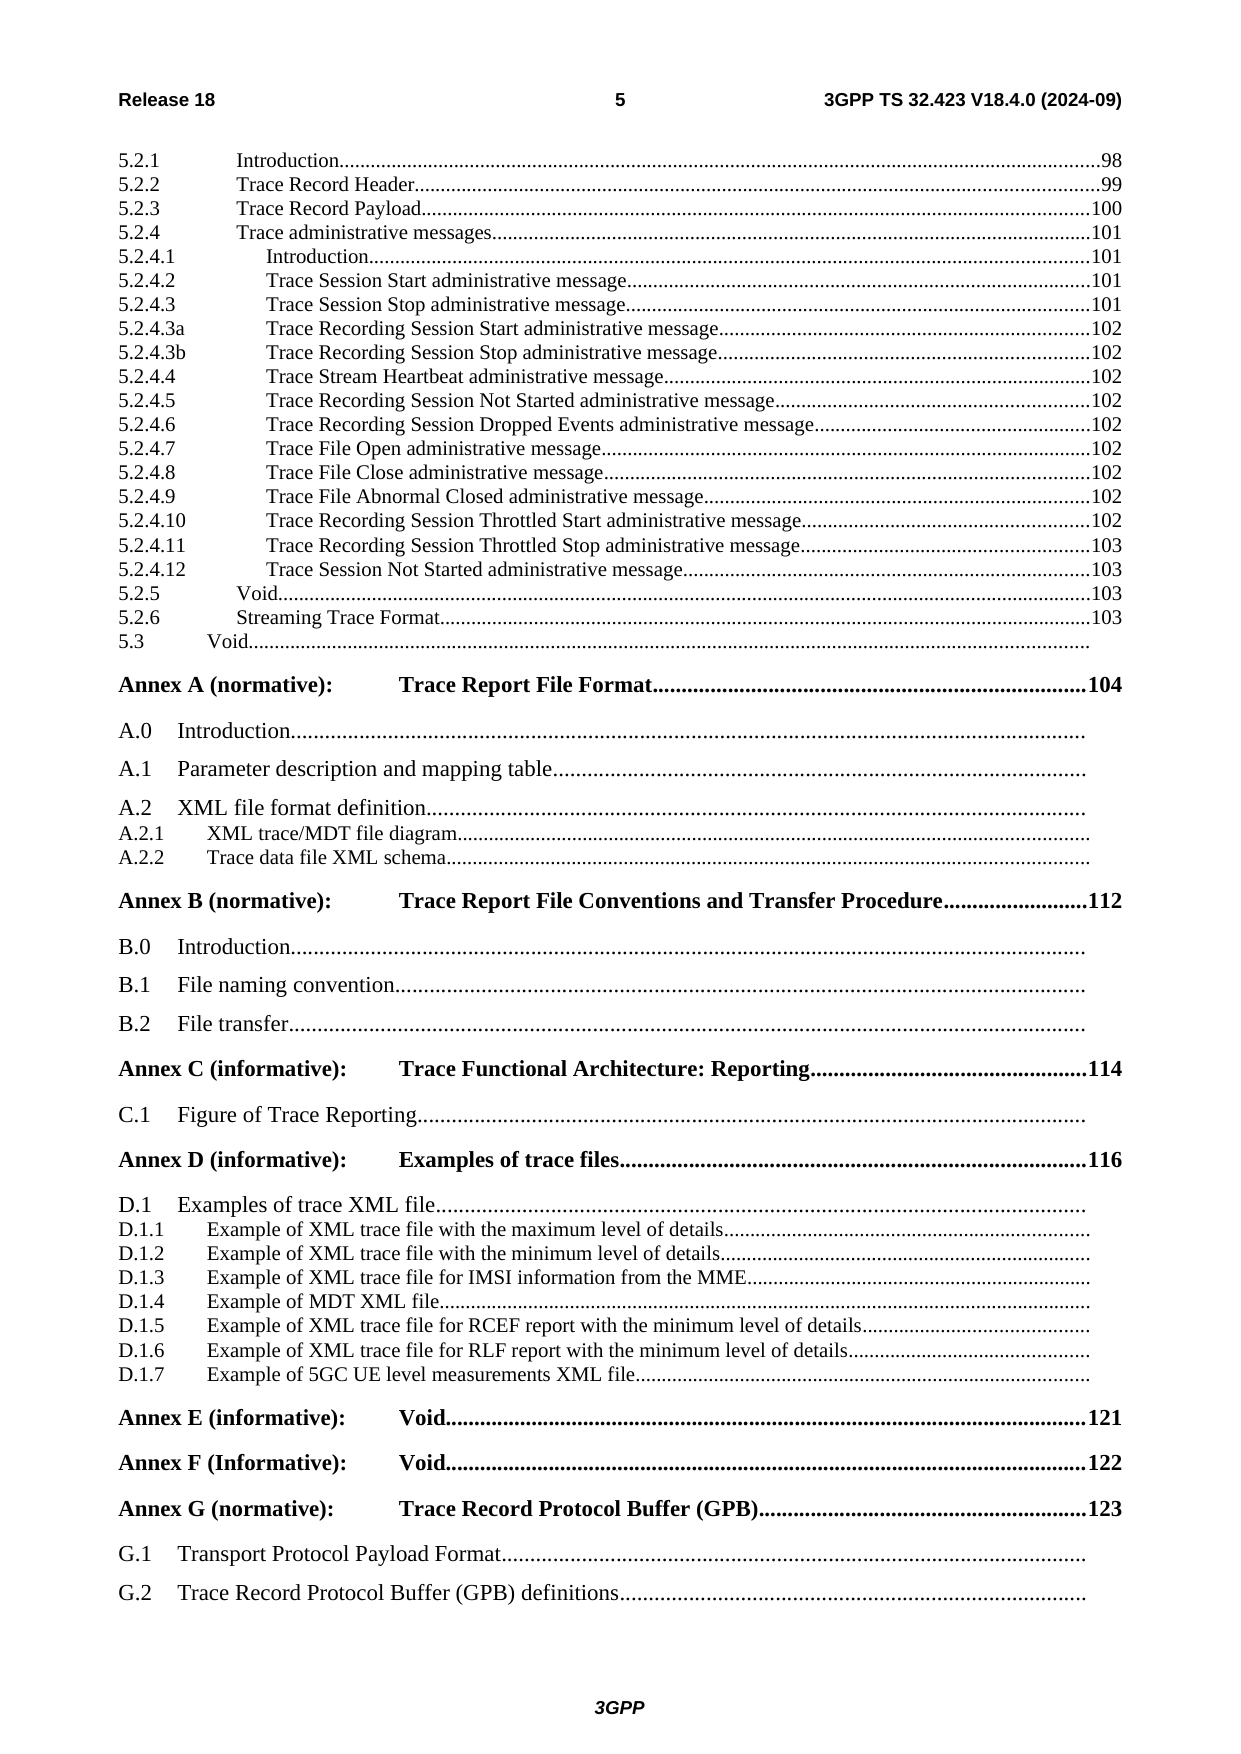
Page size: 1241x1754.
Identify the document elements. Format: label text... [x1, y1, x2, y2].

text D.1.7 Example of 5GC UE level measurements XML file 120 [118, 1362, 1078, 1386]
text D.1.3 Example of XML trace file for IMSI information from the MME 117 [118, 1265, 1078, 1289]
text 5.2.2 Trace Record Header 99 [118, 172, 1122, 196]
text 5.2.4.8 Trace File Close administrative message 102 [118, 460, 1122, 484]
text 5.2.3 Trace Record Payload 100 [118, 196, 1122, 220]
text A.2.1 XML trace/MDT file diagram 108 [118, 821, 1078, 845]
text G.1 Transport Protocol Payload Format 123 [118, 1540, 1078, 1566]
text Annex B (normative): Trace Report File Conventions and Transfer Procedure 112 [118, 888, 1122, 914]
text D.1.1 Example of XML trace file with the maximum level of details 116 [118, 1217, 1078, 1241]
text 5.2.4.7 Trace File Open administrative message 102 [118, 436, 1122, 460]
text 5.2.5 Void 103 [118, 581, 1122, 605]
text B.2 File transfer 113 [118, 1010, 1078, 1037]
text D.1.4 Example of MDT XML file 118 [118, 1289, 1078, 1313]
text A.2 XML file format definition 108 [118, 794, 1078, 821]
text 5.2.4.9 Trace File Abnormal Closed administrative message 102 [118, 484, 1122, 508]
text C.1 Figure of Trace Reporting 114 [118, 1101, 1078, 1127]
text A.0 Introduction 104 [118, 717, 1078, 743]
text Annex F (Informative): Void 122 [118, 1449, 1122, 1476]
text 5.2.1 Introduction 98 [118, 147, 1122, 172]
text 5.2.6 Streaming Trace Format 103 [118, 605, 1122, 629]
text 5.2.4.5 Trace Recording Session Not Started administrative message 102 [118, 388, 1122, 412]
text 5.2.4.3 Trace Session Stop administrative message 101 [118, 292, 1122, 316]
text A.1 Parameter description and mapping table 105 [118, 756, 1078, 782]
text D.1 Examples of trace XML file 116 [118, 1191, 1078, 1217]
text 5.3 Void 103 [118, 629, 1078, 653]
text 5.2.4.2 Trace Session Start administrative message 101 [118, 268, 1122, 292]
text 5.2.4.11 Trace Recording Session Throttled Stop administrative message 103 [118, 532, 1122, 557]
text 5.2.4.1 Introduction 101 [118, 244, 1122, 268]
text 5.2.4 Trace administrative messages 101 [118, 220, 1122, 244]
text G.2 Trace Record Protocol Buffer (GPB) definitions 123 [118, 1578, 1078, 1605]
text D.1.5 Example of XML trace file for RCEF report with the minimum level of details 118 [118, 1313, 1078, 1337]
text Annex G (normative): Trace Record Protocol Buffer (GPB) 123 [118, 1494, 1122, 1521]
text 5.2.4.10 Trace Recording Session Throttled Start administrative message 102 [118, 508, 1122, 532]
text 5.2.4.6 Trace Recording Session Dropped Events administrative message 102 [118, 412, 1122, 436]
text A.2.2 Trace data file XML schema 109 [118, 845, 1078, 869]
text 5.2.4.3b Trace Recording Session Stop administrative message 102 [118, 340, 1122, 364]
text Annex A (normative): Trace Report File Format 104 [118, 672, 1122, 698]
text 5.2.4.3a Trace Recording Session Start administrative message 102 [118, 316, 1122, 340]
text Annex C (informative): Trace Functional Architecture: Reporting 114 [118, 1056, 1122, 1082]
text 5.2.4.4 Trace Stream Heartbeat administrative message 102 [118, 364, 1122, 388]
text B.1 File naming convention 112 [118, 972, 1078, 998]
text Annex D (informative): Examples of trace files 116 [118, 1146, 1122, 1172]
text 5.2.4.12 Trace Session Not Started administrative message 103 [118, 557, 1122, 581]
text D.1.2 Example of XML trace file with the minimum level of details 117 [118, 1241, 1078, 1265]
text Annex E (informative): Void 121 [118, 1404, 1122, 1431]
text B.0 Introduction 112 [118, 933, 1078, 959]
text D.1.6 Example of XML trace file for RLF report with the minimum level of details 119 [118, 1337, 1078, 1362]
